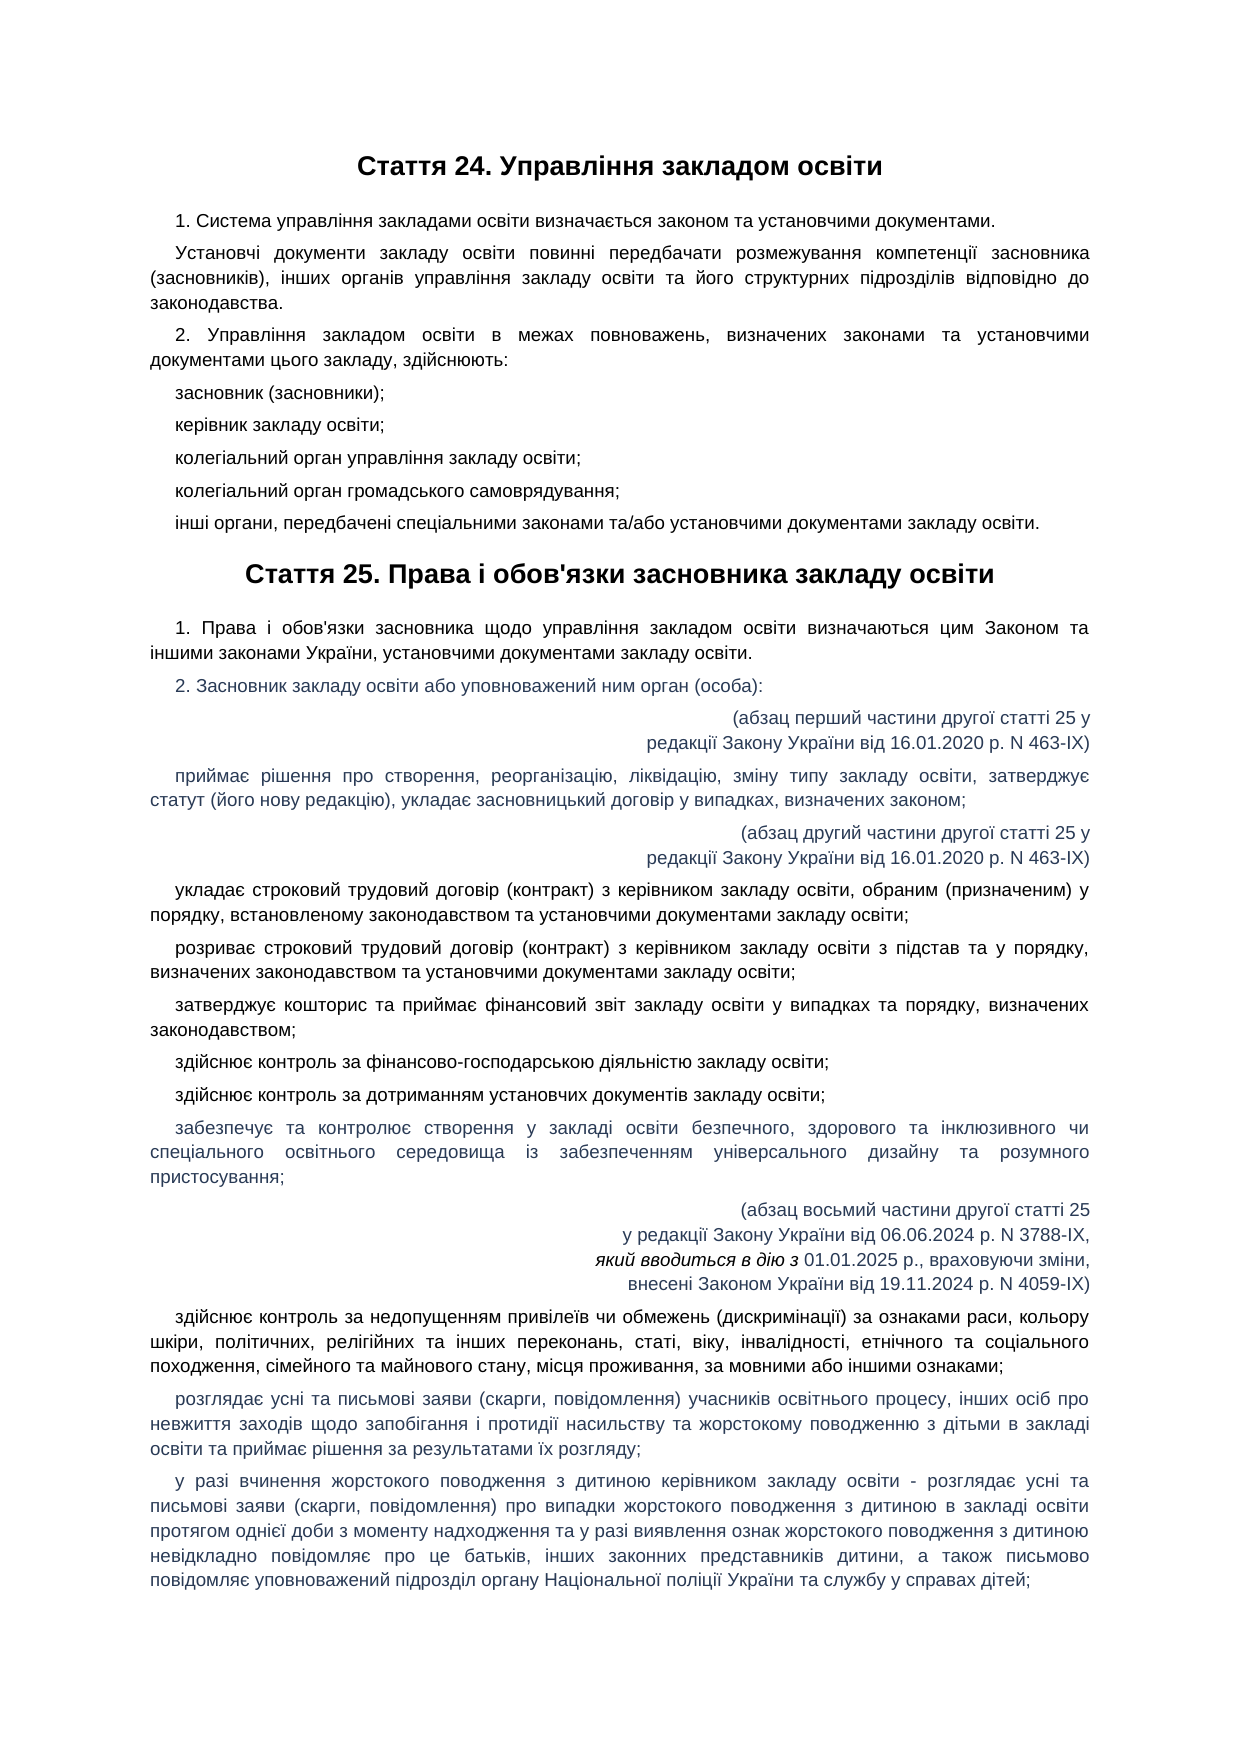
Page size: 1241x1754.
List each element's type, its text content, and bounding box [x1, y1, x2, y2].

text розриває строковий трудовий договір (контракт) з керівником закладу освіти з підстав та у порядку, визначених законодавством та установчими документами закладу освіти; [150, 937, 1090, 983]
subtitle Стаття 24. Управління закладом освіти [150, 150, 1090, 181]
text колегіальний орган громадського самоврядування; [150, 479, 1090, 501]
text укладає строковий трудовий договір (контракт) з керівником закладу освіти, обраним (призначеним) у порядку, встановленому законодавством та установчими документами закладу освіти; [150, 879, 1090, 926]
text 2. Управління закладом освіти в межах повноважень, визначених законами та установчими документами цього закладу, здійснюють: [150, 324, 1090, 371]
text забезпечує та контролює створення у закладі освіти безпечного, здорового та інклюзивного чи спеціального освітнього середовища із забезпеченням універсального дизайну та розумного пристосування; [150, 1117, 1090, 1188]
text 2. Засновник закладу освіти або уповноважений ним орган (особа): [150, 674, 1090, 696]
text приймає рішення про створення, реорганізацію, ліквідацію, зміну типу закладу освіти, затверджує статут (його нову редакцію), укладає засновницький договір у випадках, визначених законом; [150, 764, 1090, 811]
text (абзац перший частини другої статті 25 у редакції Закону України від 16.01.2020 р. N 463-IX) [150, 707, 1090, 753]
text здійснює контроль за недопущенням привілеїв чи обмежень (дискримінації) за ознаками раси, кольору шкіри, політичних, релігійних та інших переконань, статі, віку, інвалідності, етнічного та соціального походження, сімейного та майнового стану, місця проживання, за мовними або іншими ознаками; [150, 1306, 1090, 1377]
text розглядає усні та письмові заяви (скарги, повідомлення) учасників освітнього процесу, інших осіб про невжиття заходів щодо запобігання і протидії насильству та жорстокому поводженню з дітьми в закладі освіти та приймає рішення за результатами їх розгляду; [150, 1388, 1090, 1459]
text затверджує кошторис та приймає фінансовий звіт закладу освіти у випадках та порядку, визначених законодавством; [150, 994, 1090, 1040]
text (абзац восьмий частини другої статті 25 у редакції Закону України від 06.06.2024 р. N 3788-IX, який вводиться в дію з 01.01.2025 р., враховуючи зміни, внесені Законом України від 19.11.2024 р. N 4059-IX) [150, 1199, 1090, 1295]
text засновник (засновники); [150, 382, 1090, 403]
text здійснює контроль за фінансово-господарською діяльністю закладу освіти; [150, 1051, 1090, 1073]
text Установчі документи закладу освіти повинні передбачати розмежування компетенції засновника (засновників), інших органів управління закладу освіти та його структурних підрозділів відповідно до законодавства. [150, 242, 1090, 313]
subtitle Стаття 25. Права і обов'язки засновника закладу освіти [150, 558, 1090, 589]
text (абзац другий частини другої статті 25 у редакції Закону України від 16.01.2020 р. N 463-IX) [150, 822, 1090, 868]
text 1. Права і обов'язки засновника щодо управління закладом освіти визначаються цим Законом та іншими законами України, установчими документами закладу освіти. [150, 617, 1090, 663]
text керівник закладу освіти; [150, 414, 1090, 436]
text у разі вчинення жорстокого поводження з дитиною керівником закладу освіти - розглядає усні та письмові заяви (скарги, повідомлення) про випадки жорстокого поводження з дитиною в закладі освіти протягом однієї доби з моменту надходження та у разі виявлення ознак жорстокого поводження з дитиною невідкладно повідомляє про це батьків, інших законних представників дитини, а також письмово повідомляє уповноважений підрозділ органу Національної поліції України та службу у справах дітей; [150, 1470, 1090, 1591]
text здійснює контроль за дотриманням установчих документів закладу освіти; [150, 1084, 1090, 1106]
text 1. Система управління закладами освіти визначається законом та установчими документами. [150, 209, 1090, 231]
text колегіальний орган управління закладу освіти; [150, 447, 1090, 468]
text інші органи, передбачені спеціальними законами та/або установчими документами закладу освіти. [150, 512, 1090, 533]
